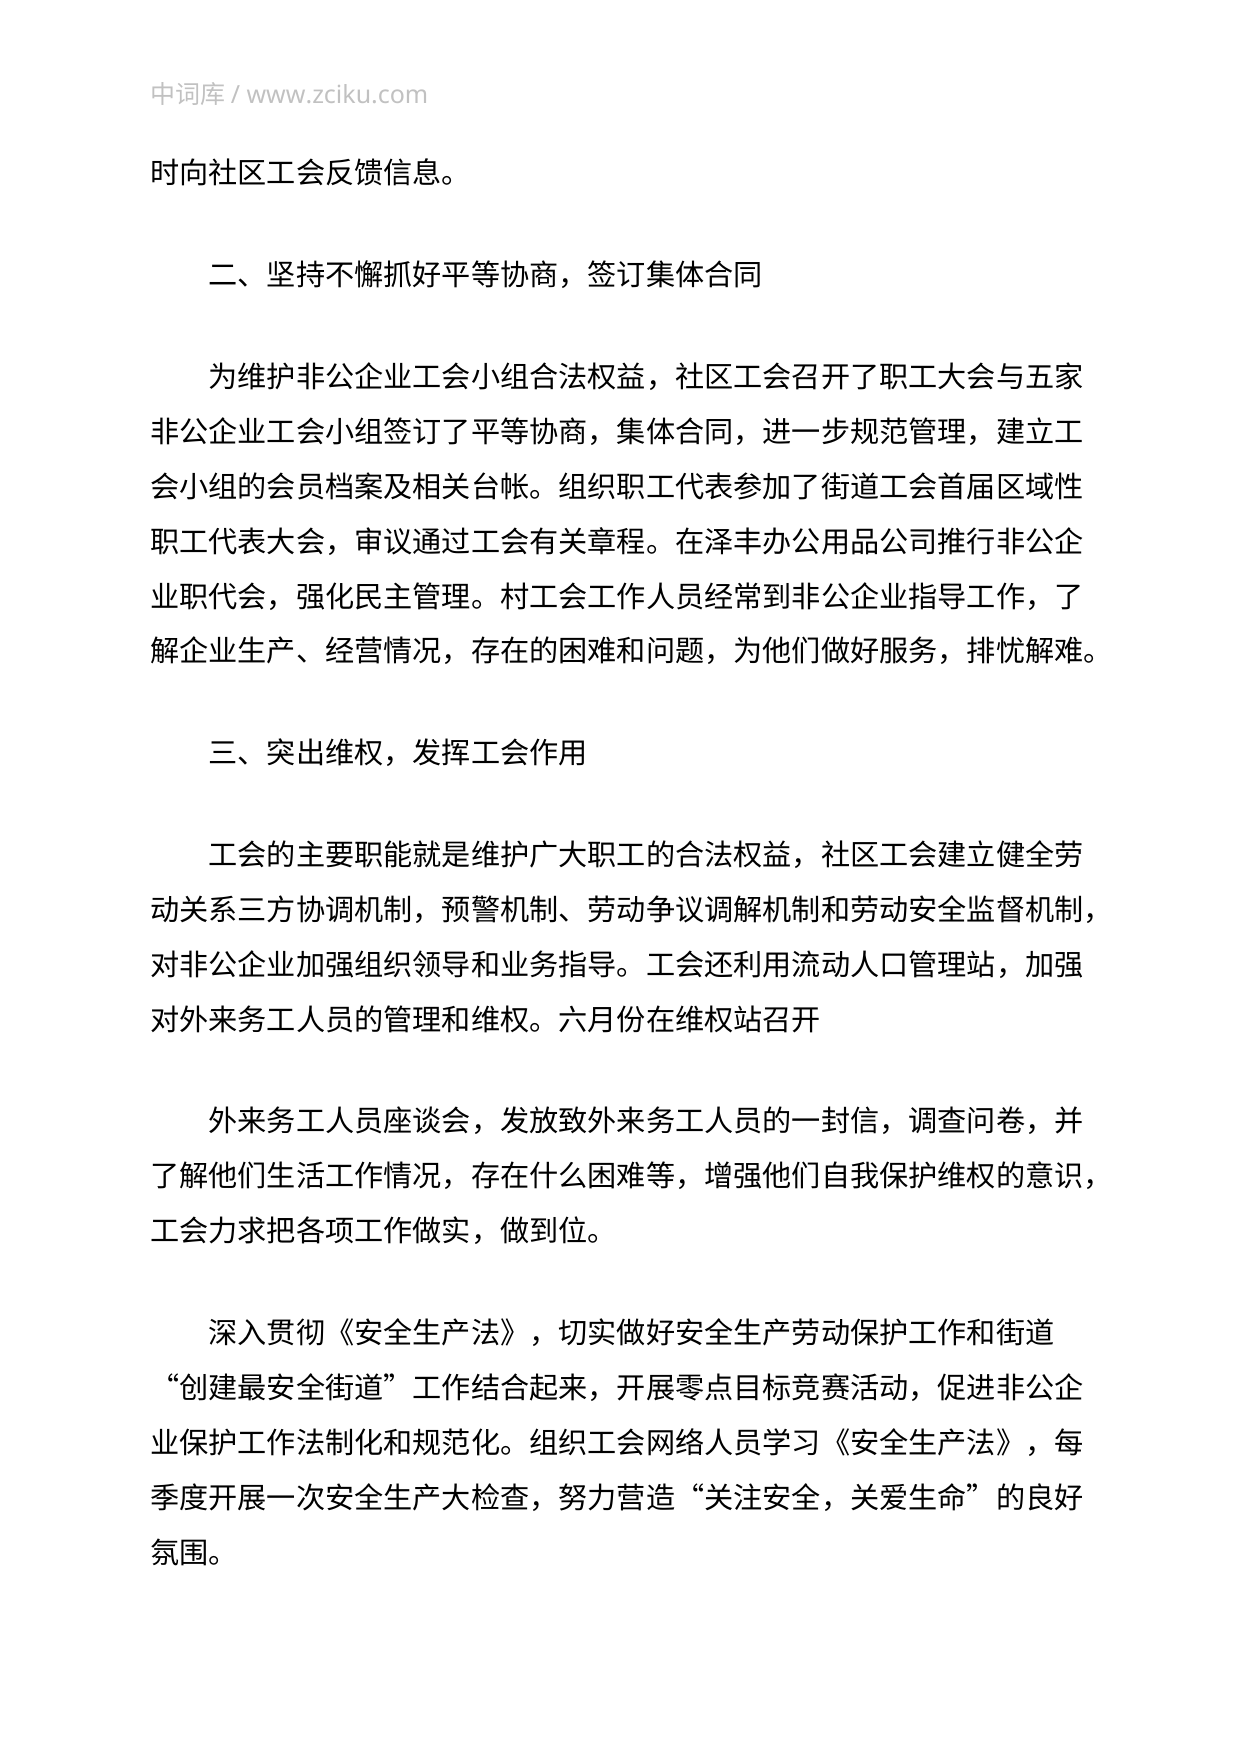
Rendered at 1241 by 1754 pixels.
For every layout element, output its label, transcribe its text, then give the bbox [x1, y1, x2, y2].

text 工会的主要职能就是维护广大职工的合法权益，社区工会建立健全劳动关系三方协调机制，预警机制、劳动争议调解机制和劳动安全监督机制，对非公企业加强组织领导和业务指导。工会还利用流动人口管理站，加强对外来务工人员的管理和维权。六月份在维权站召开 [150, 832, 1090, 1038]
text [150, 150, 1090, 192]
text 为维护非公企业工会小组合法权益，社区工会召开了职工大会与五家非公企业工会小组签订了平等协商，集体合同，进一步规范管理，建立工会小组的会员档案及相关台帐。组织职工代表参加了街道工会首届区域性职工代表大会，审议通过工会有关章程。在泽丰办公用品公司推行非公企业职代会，强化民主管理。村工会工作人员经常到非公企业指导工作，了解企业生产、经营情况，存在的困难和问题，为他们做好服务，排忧解难。 [150, 353, 1090, 670]
text 三、突出维权，发挥工会作用 [150, 730, 1090, 772]
text 二、坚持不懈抓好平等协商，签订集体合同 [150, 252, 1090, 294]
text 外来务工人员座谈会，发放致外来务工人员的一封信，调查问卷，并了解他们生活工作情况，存在什么困难等，增强他们自我保护维权的意识，工会力求把各项工作做实，做到位。 [150, 1098, 1090, 1250]
text 深入贯彻《安全生产法》，切实做好安全生产劳动保护工作和街道“创建最安全街道”工作结合起来，开展零点目标竞赛活动，促进非公企业保护工作法制化和规范化。组织工会网络人员学习《安全生产法》，每季度开展一次安全生产大检查，努力营造“关注安全，关爱生命”的良好氛围。 [150, 1309, 1090, 1571]
